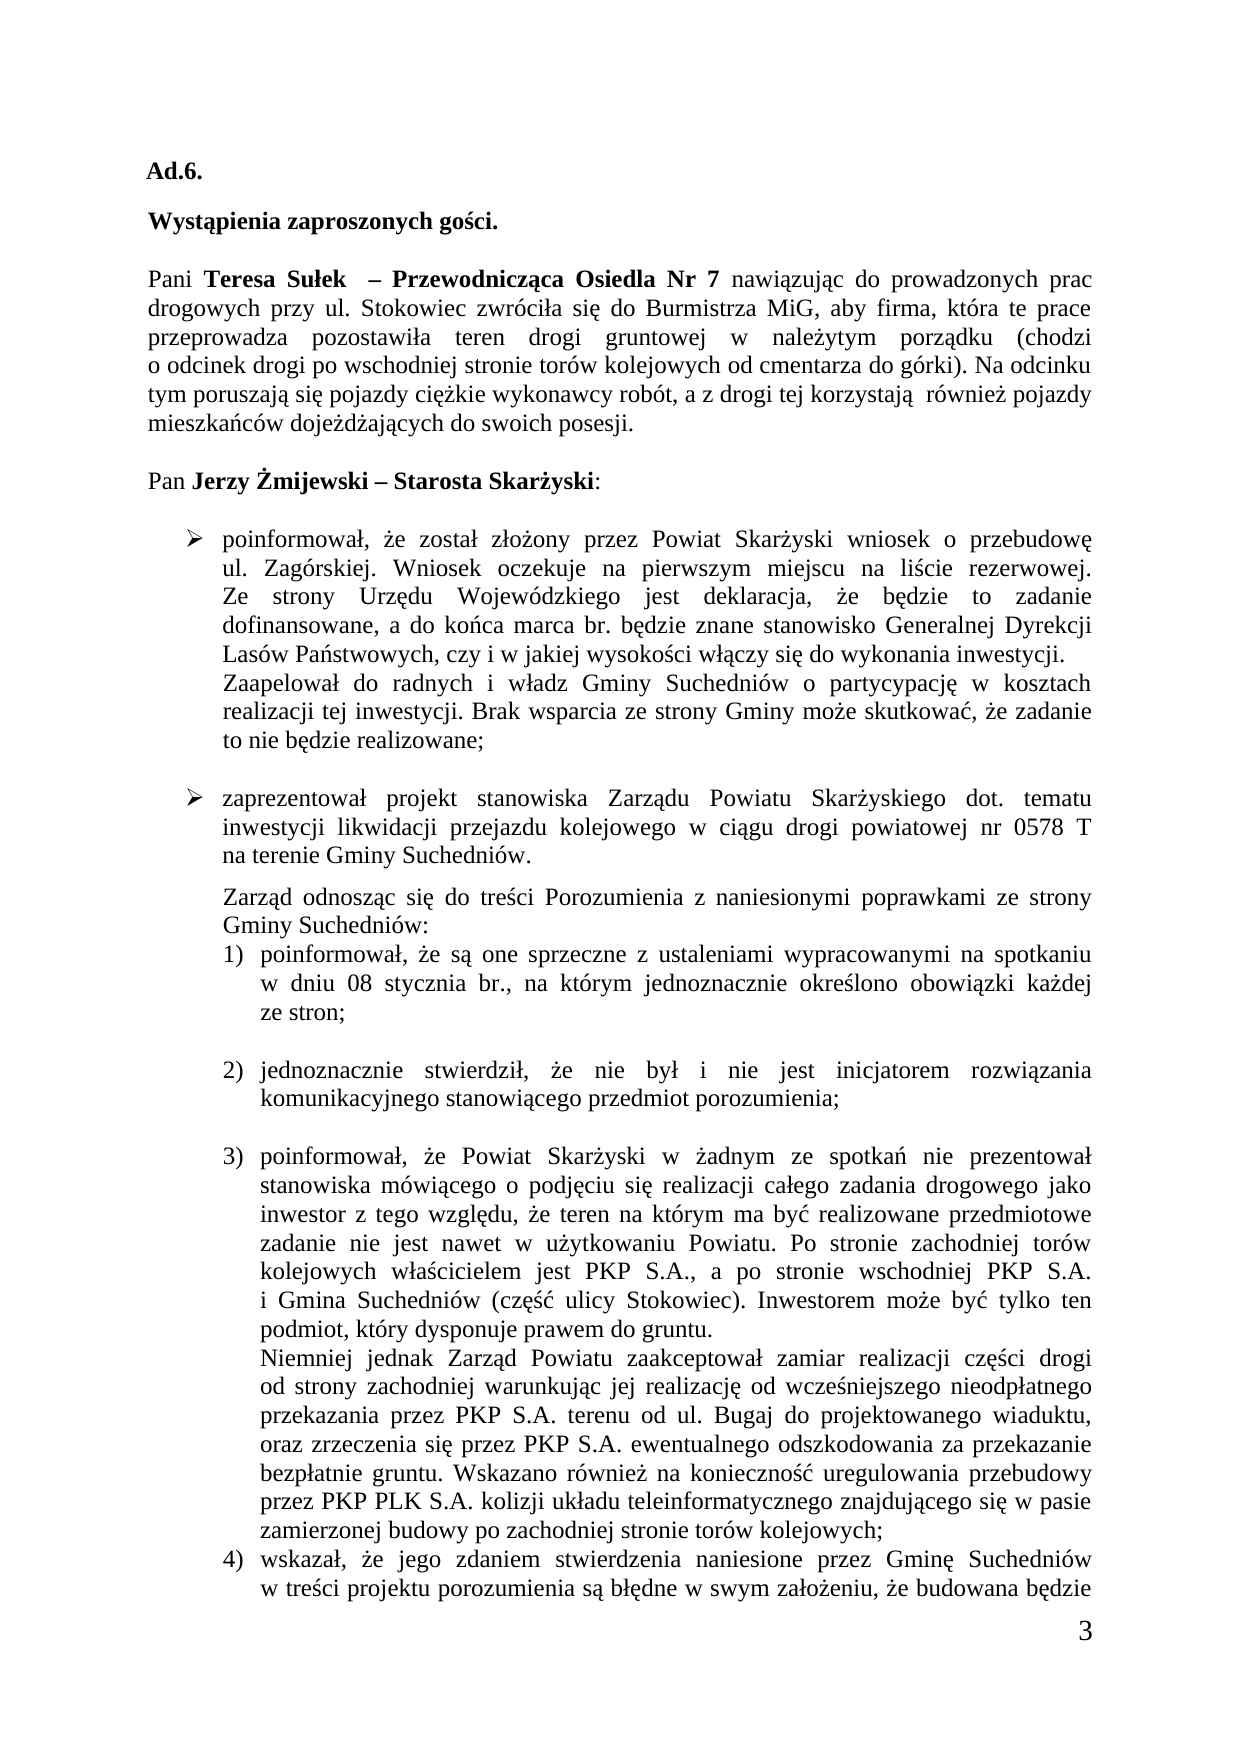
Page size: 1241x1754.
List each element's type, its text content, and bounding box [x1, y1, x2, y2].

list Wystąpienia zaproszonych gości. [148, 198, 1093, 235]
text Niemniej jednak Zarząd Powiatu zaakceptował zamiar realizacji części drogi od strony zachodniej warunkując jej realizację od wcześniejszego nieodpłatnego przekazania przez PKP S.A. terenu od ul. Bugaj do projektowanego wiaduktu, oraz zrzeczenia się przez PKP S.A. ewentualnego odszkodowania za przekazanie bezpłatnie gruntu. Wskazano również na konieczność uregulowania przebudowy przez PKP PLK S.A. kolizji układu teleinformatycznego znajdującego się w pasie zamierzonej budowy po zachodniej stronie torów kolejowych; [260, 1343, 1093, 1544]
text Pan Jerzy Żmijewski – Starosta Skarżyski: [148, 466, 1093, 495]
list zaprezentował projekt stanowiska Zarządu Powiatu Skarżyskiego dot. tematu inwestycji likwidacji przejazdu kolejowego w ciągu drogi powiatowej nr 0578 T na terenie Gminy Suchedniów. [185, 783, 1093, 869]
list poinformował, że został złożony przez Powiat Skarżyski wniosek o przebudowę ul. Zagórskiej. Wniosek oczekuje na pierwszym miejscu na liście rezerwowej. Ze strony Urzędu Wojewódzkiego jest deklaracja, że będzie to zadanie dofinansowane, a do końca marca br. będzie znane stanowisko Generalnej Dyrekcji Lasów Państwowych, czy i w jakiej wysokości włączy się do wykonania inwestycji. [185, 524, 1093, 668]
text Zaapelował do radnych i władz Gminy Suchedniów o partycypację w kosztach realizacji tej inwestycji. Brak wsparcia ze strony Gminy może skutkować, że zadanie to nie będzie realizowane; [223, 668, 1093, 754]
text Zarząd odnosząc się do treści Porozumienia z naniesionymi poprawkami ze strony Gminy Suchedniów: [223, 882, 1093, 939]
text Pani Teresa Sułek – Przewodnicząca Osiedla Nr 7 nawiązując do prowadzonych prac drogowych przy ul. Stokowiec zwróciła się do Burmistrza MiG, aby firma, która te prace przeprowadza pozostawiła teren drogi gruntowej w należytym porządku (chodzi o odcinek drogi po wschodniej stronie torów kolejowych od cmentarza do górki). Na odcinku tym poruszają się pojazdy ciężkie wykonawcy robót, a z drogi tej korzystają również pojazdy mieszkańców dojeżdżających do swoich posesji. [148, 264, 1093, 437]
list poinformował, że Powiat Skarżyski w żadnym ze spotkań nie prezentował stanowiska mówiącego o podjęciu się realizacji całego zadania drogowego jako inwestor z tego względu, że teren na którym ma być realizowane przedmiotowe zadanie nie jest nawet w użytkowaniu Powiatu. Po stronie zachodniej torów kolejowych właścicielem jest PKP S.A., a po stronie wschodniej PKP S.A. i Gmina Suchedniów (część ulicy Stokowiec). Inwestorem może być tylko ten podmiot, który dysponuje prawem do gruntu. [223, 1141, 1093, 1343]
list jednoznacznie stwierdził, że nie był i nie jest inicjatorem rozwiązania komunikacyjnego stanowiącego przedmiot porozumienia; [223, 1055, 1093, 1112]
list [223, 1544, 1093, 1601]
list Ad.6. [146, 148, 1093, 185]
list poinformował, że są one sprzeczne z ustaleniami wypracowanymi na spotkaniu w dniu 08 stycznia br., na którym jednoznacznie określono obowiązki każdej ze stron; [223, 939, 1093, 1026]
